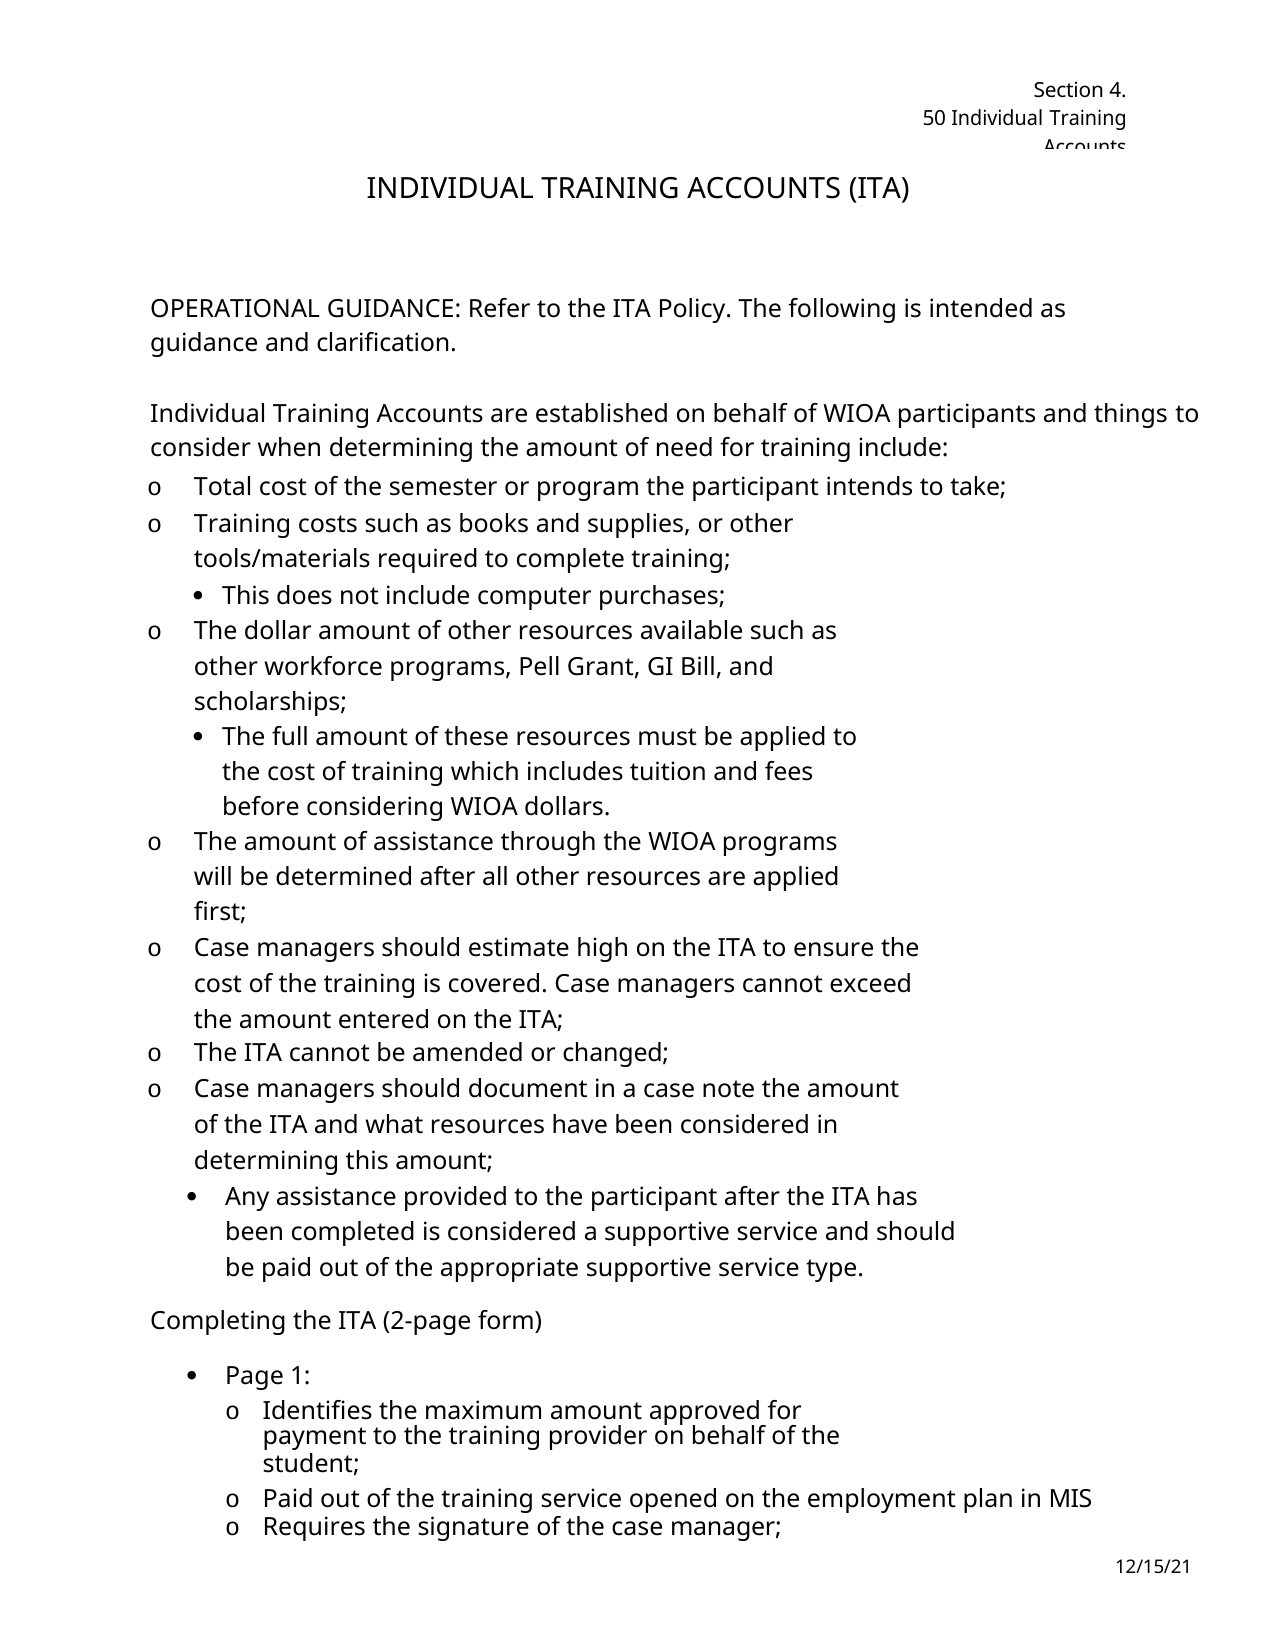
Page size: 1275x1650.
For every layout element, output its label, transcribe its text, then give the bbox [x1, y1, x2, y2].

list Case managers should document in a case note the amount of the ITA and what resources have been considered in determining this amount; [147, 1071, 924, 1176]
list The full amount of these resources must be applied to the cost of training which includes tuition and fees before considering WIOA dollars. [194, 718, 860, 822]
list Page 1: [187, 1358, 1242, 1392]
list The amount of assistance through the WIOA programs will be determined after all other resources are applied first; [147, 823, 861, 927]
list The ITA cannot be amended or changed; [147, 1038, 1242, 1067]
subtitle INDIVIDUAL TRAINING ACCOUNTS (ITA) [224, 167, 1052, 207]
list Case managers should estimate high on the ITA to ensure the cost of the training is covered. Case managers cannot exceed the amount entered on the ITA; [147, 930, 947, 1036]
text OPERATIONAL GUIDANCE: Refer to the ITA Policy. The following is intended as guidance and clarification. [150, 291, 1120, 359]
list The dollar amount of other resources available such as other workforce programs, Pell Grant, GI Bill, and scholarships; [147, 613, 860, 717]
text Individual Training Accounts are established on behalf of WIOA participants and things to consider when determining the amount of need for training include: [150, 396, 1206, 464]
list Paid out of the training service opened on the employment plan in MIS [225, 1484, 1242, 1513]
list Total cost of the semester or program the participant intends to take; [147, 468, 1242, 503]
list Training costs such as books and supplies, or other tools/materials required to complete training; [147, 505, 926, 574]
text Completing the ITA (2-page form) [150, 1302, 1242, 1336]
list Requires the signature of the case manager; [225, 1513, 1242, 1541]
list This does not include computer purchases; [194, 578, 926, 612]
list Identifies the maximum amount approved for payment to the training provider on behalf of the student; [225, 1397, 900, 1479]
list Any assistance provided to the participant after the ITA has been completed is considered a supportive service and should be paid out of the appropriate supportive service type. [187, 1178, 971, 1284]
